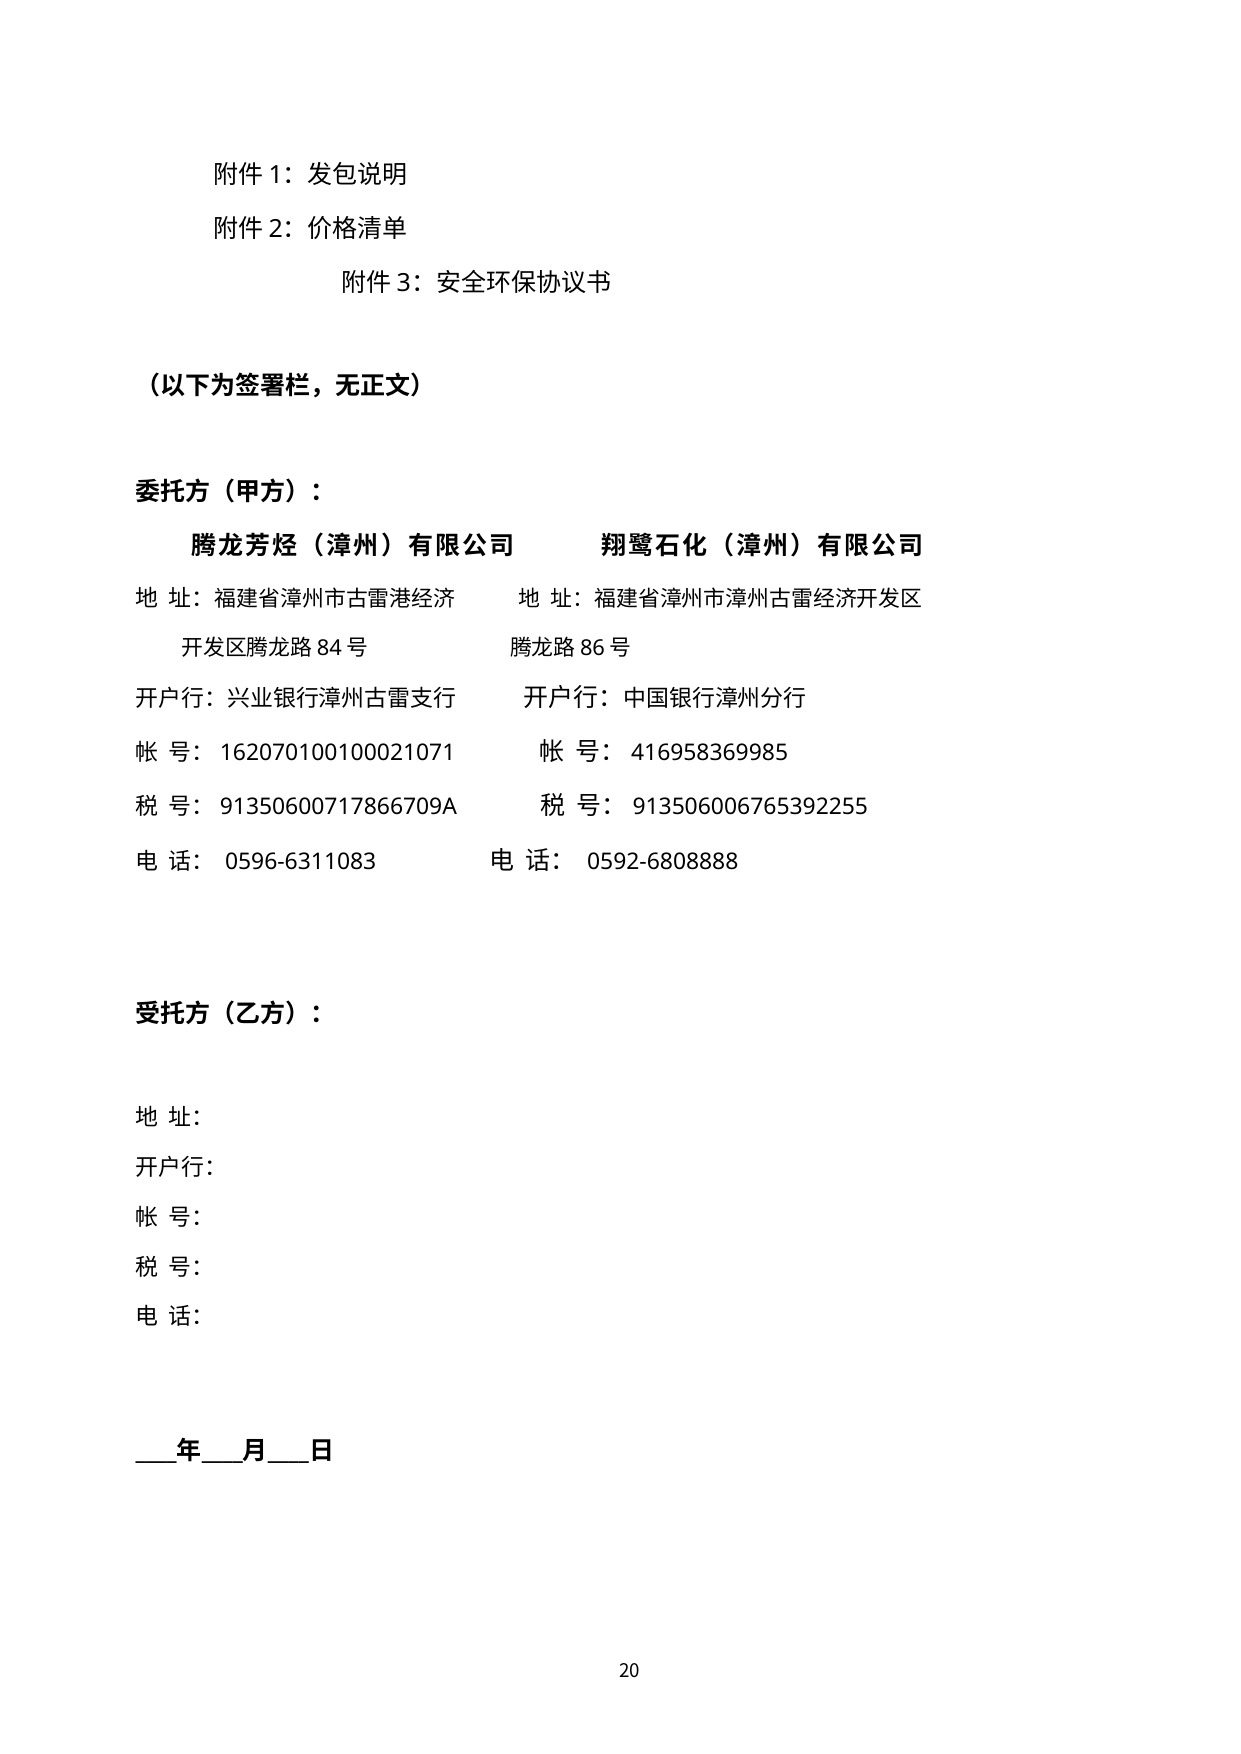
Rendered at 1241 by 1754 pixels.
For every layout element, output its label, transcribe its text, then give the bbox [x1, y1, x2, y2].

text ____年____月____日 [135, 1434, 1123, 1466]
text （以下为签署栏，无正文） [135, 366, 1123, 402]
text 腾龙芳烃（漳州）有限公司 翔鹭石化（漳州）有限公司 [191, 525, 1139, 562]
text 开户行： [135, 1149, 1123, 1182]
text 开发区腾龙路84号 腾龙路86号 [135, 629, 1123, 661]
text 帐 号： [135, 1199, 1123, 1232]
text 税 号： [135, 1248, 1123, 1282]
text 电 话： 0596-6311083 电 话： 0592-6808888 [135, 840, 1123, 876]
text 附件1：发包说明 [135, 154, 1123, 190]
text 地 址：福建省漳州市古雷港经济 地 址：福建省漳州市漳州古雷经济开发区 [135, 580, 1123, 613]
text 受托方（乙方）： [135, 994, 1123, 1030]
text 开户行：兴业银行漳州古雷支行 开户行：中国银行漳州分行 [135, 677, 1123, 713]
text 税 号： 91350600717866709A 税 号： 913506006765392255 [135, 786, 1123, 822]
text 委托方（甲方）： [135, 471, 1123, 507]
text 帐 号： 162070100100021071 帐 号： 416958369985 [135, 731, 1123, 768]
text 附件2：价格清单 [135, 208, 1123, 245]
text 附件3：安全环保协议书 [191, 263, 1123, 299]
text 电 话： [135, 1298, 1123, 1331]
text 地 址： [135, 1099, 1123, 1132]
